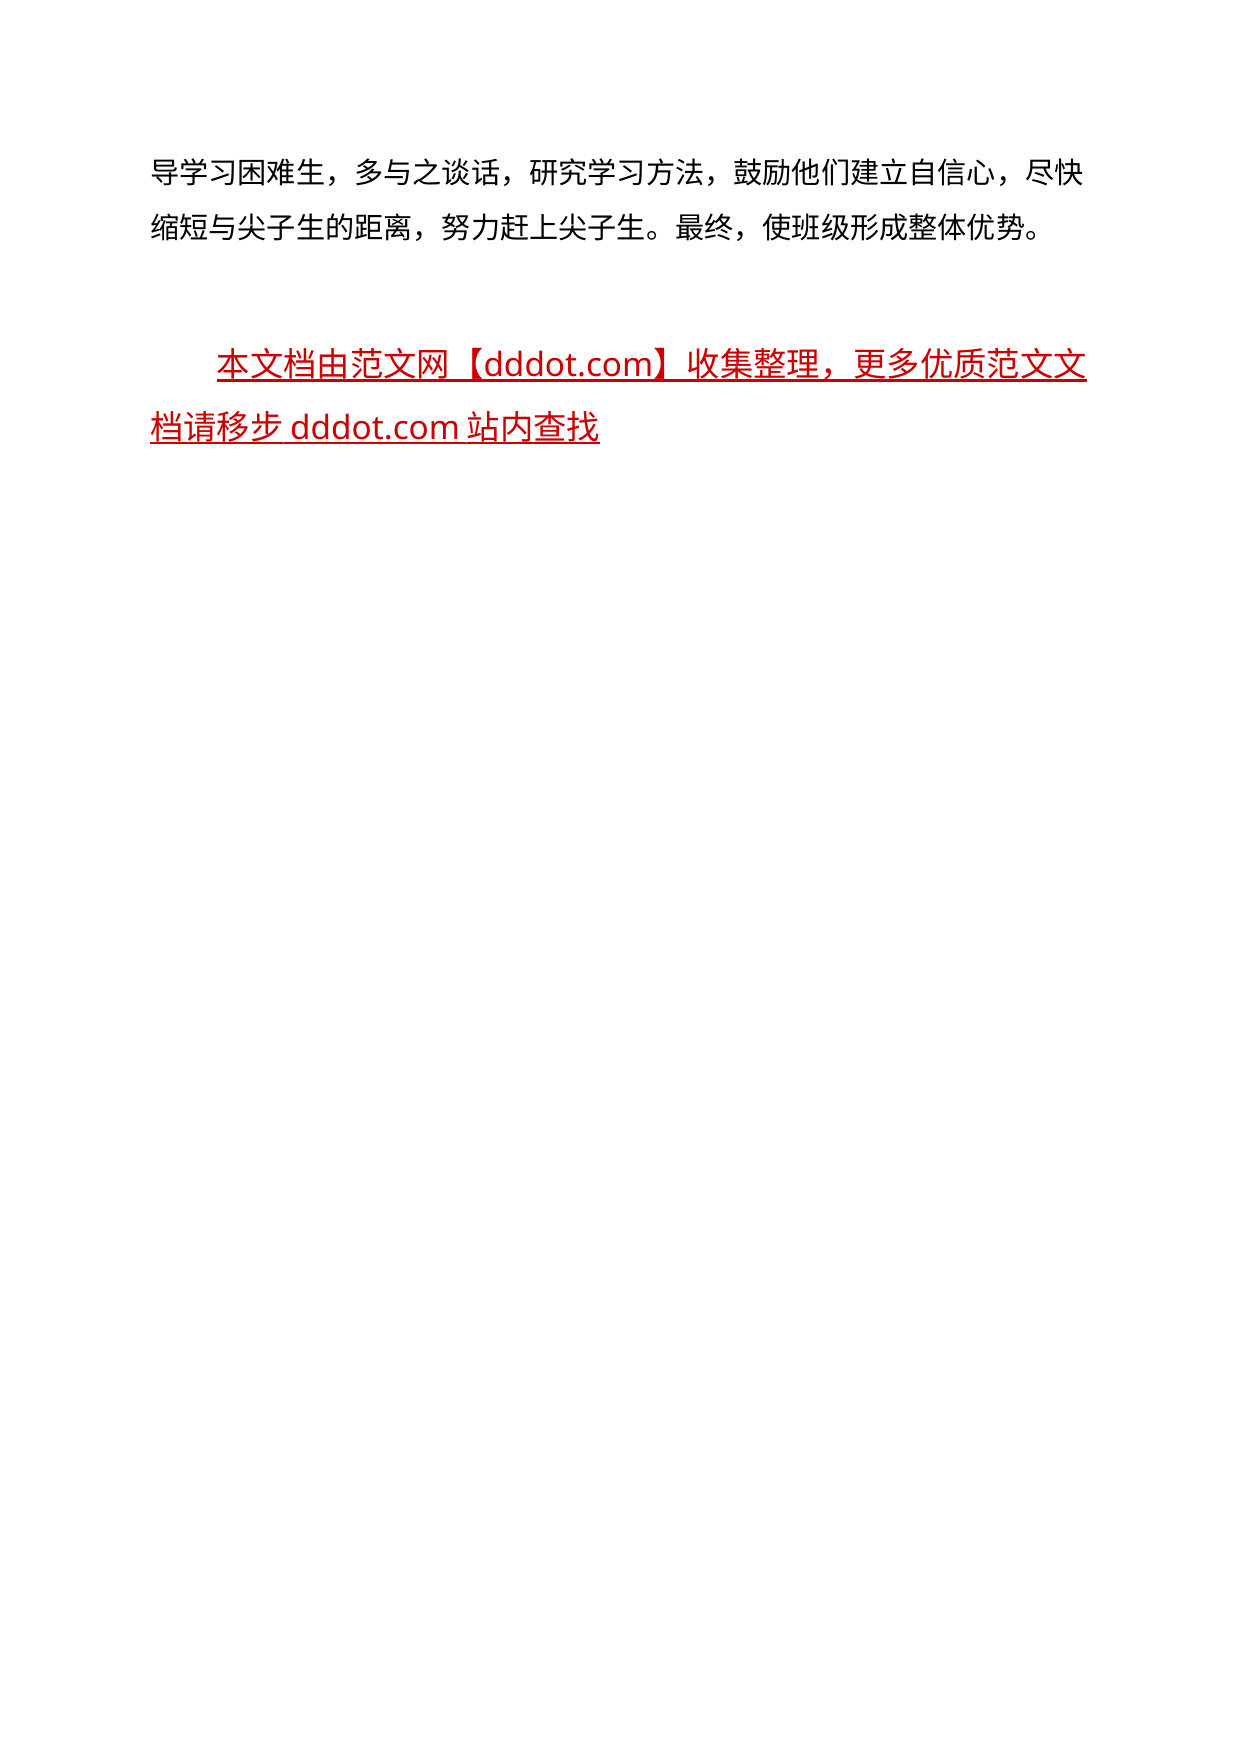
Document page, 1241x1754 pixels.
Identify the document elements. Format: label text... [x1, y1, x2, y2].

text 本文档由范文网【dddot.com】收集整理，更多优质范文文档请移步dddot.com站内查找 [150, 338, 1090, 449]
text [150, 150, 1090, 247]
